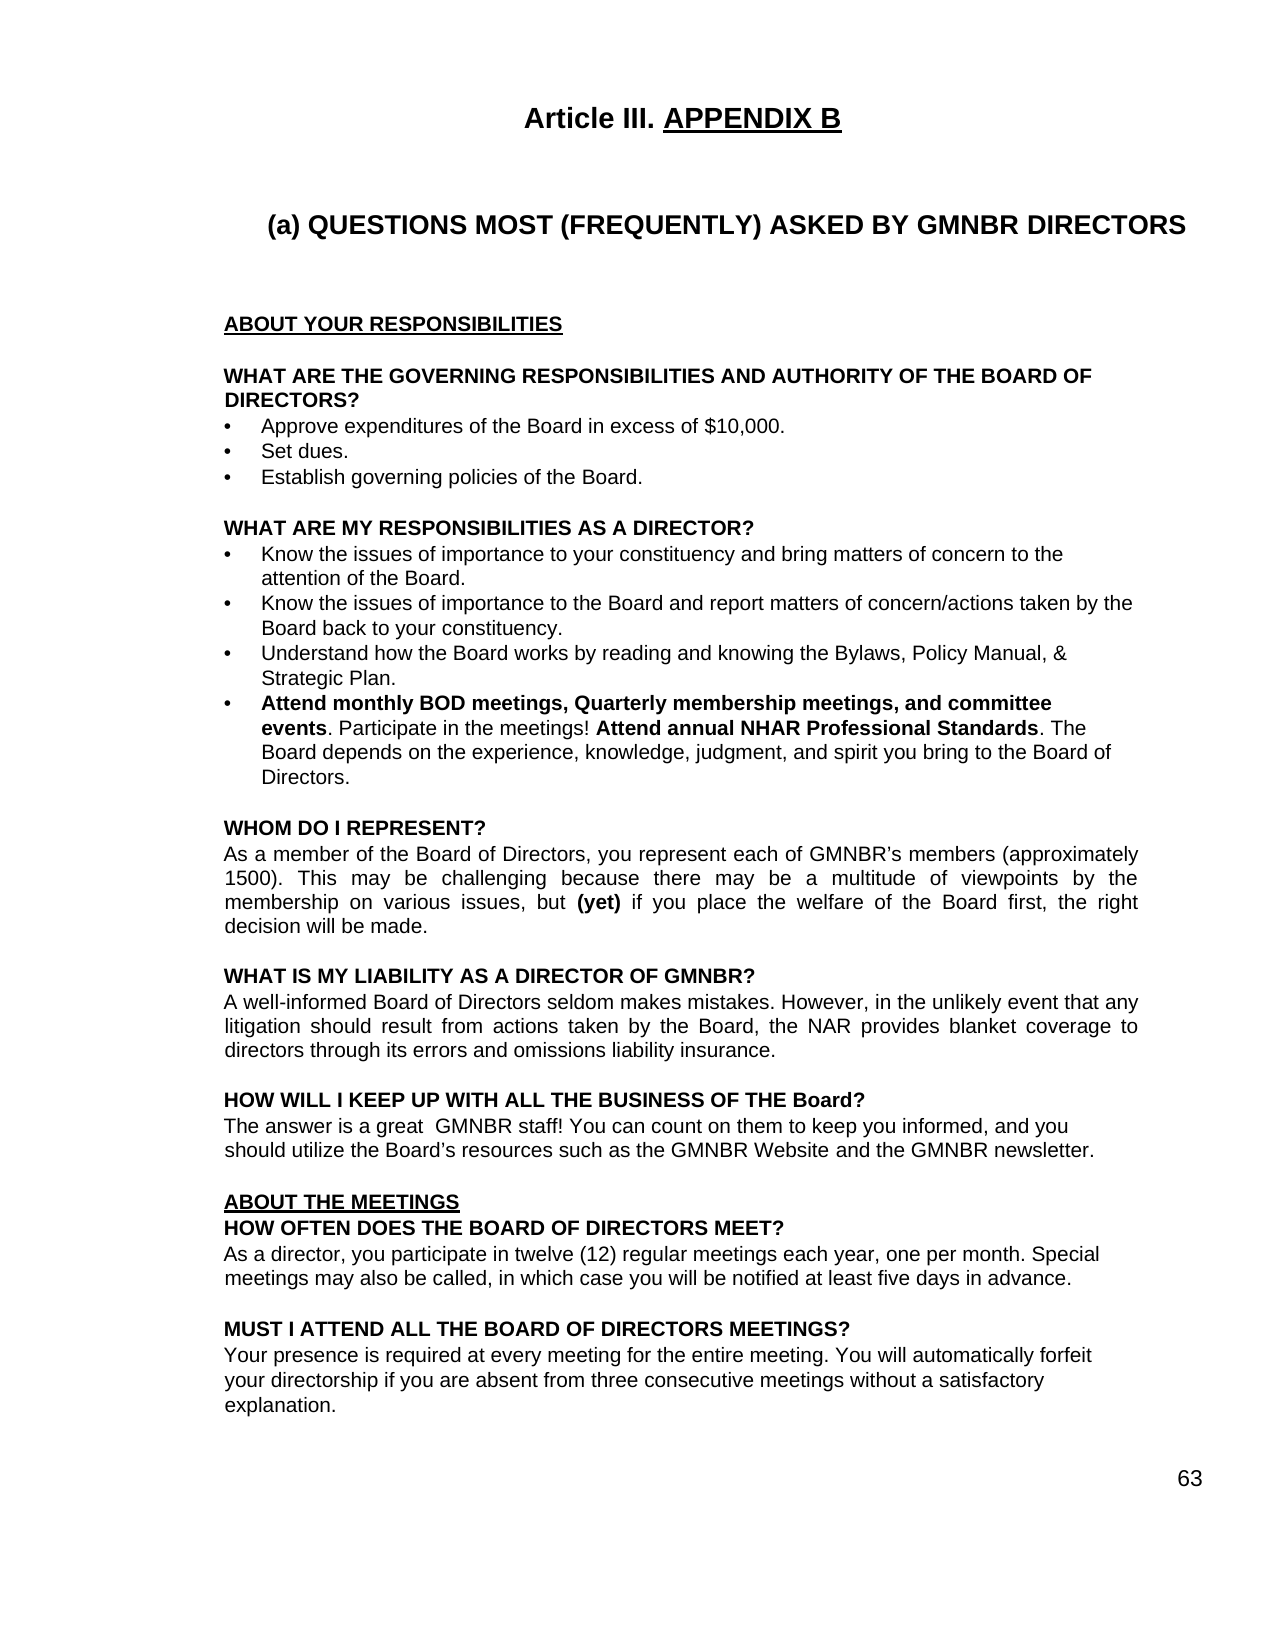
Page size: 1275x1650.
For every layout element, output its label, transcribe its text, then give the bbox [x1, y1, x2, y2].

text • Understand how the Board works by reading and knowing the Bylaws, Policy Manual, & Strategic Plan. [223, 641, 1095, 689]
text As a member of the Board of Directors, you represent each of GMNBR’s members (approximately 1500). This may be challenging because there may be a multitude of viewpoints by the membership on various issues, but (yet) if you place the welfare of the Board first, the right decision will be made. [223, 842, 1139, 938]
text • Know the issues of importance to your constituency and bring matters of concern to the attention of the Board. [223, 542, 1113, 590]
text HOW OFTEN DOES THE BOARD OF DIRECTORS MEET? [223, 1215, 1215, 1239]
text A well-informed Board of Directors seldom makes mistakes. However, in the unlikely event that any litigation should result from actions taken by the Board, the NAR provides blanket coverage to directors through its errors and omissions liability insurance. [223, 990, 1140, 1062]
text • Approve expenditures of the Board in excess of $10,000. [223, 414, 1215, 438]
text ABOUT YOUR RESPONSIBILITIES [223, 312, 1215, 336]
text ABOUT THE MEETINGS [223, 1189, 1215, 1213]
text As a director, you participate in twelve (12) regular meetings each year, one per month. Special meetings may also be called, in which case you will be notified at least five days in advance. [223, 1241, 1138, 1290]
text • Know the issues of importance to the Board and report matters of concern/actions taken by the Board back to your constituency. [223, 591, 1136, 640]
text Article III. APPENDIX B [328, 101, 1037, 134]
subtitle MUST I ATTEND ALL THE BOARD OF DIRECTORS MEETINGS? [223, 1317, 1215, 1341]
subtitle WHAT IS MY LIABILITY AS A DIRECTOR OF GMNBR? [223, 964, 1215, 988]
text Your presence is required at every meeting for the entire meeting. You will automatically forfeit your directorship if you are absent from three consecutive meetings without a satisfactory explanation. [223, 1343, 1132, 1416]
subtitle HOW WILL I KEEP UP WITH ALL THE BUSINESS OF THE Board? [223, 1088, 1215, 1112]
text The answer is a great GMNBR staff! You can count on them to keep you informed, and you should utilize the Board’s resources such as the GMNBR Website and the GMNBR newsletter. [223, 1114, 1132, 1162]
text • Set dues. [223, 439, 1215, 463]
list QUESTIONS MOST (FREQUENTLY) ASKED BY GMNBR DIRECTORS [267, 209, 1215, 240]
text • Attend monthly BOD meetings, Quarterly membership meetings, and committee events. Participate in the meetings! Attend annual NHAR Professional Standards. The Board depends on the experience, knowledge, judgment, and spirit you bring to the Board of Directors. [223, 691, 1129, 788]
text • Establish governing policies of the Board. [223, 464, 1215, 488]
subtitle WHAT ARE MY RESPONSIBILITIES AS A DIRECTOR? [223, 516, 1215, 540]
text WHAT ARE THE GOVERNING RESPONSIBILITIES AND AUTHORITY OF THE BOARD OF DIRECTORS? [223, 364, 1132, 412]
subtitle WHOM DO I REPRESENT? [223, 816, 1215, 840]
